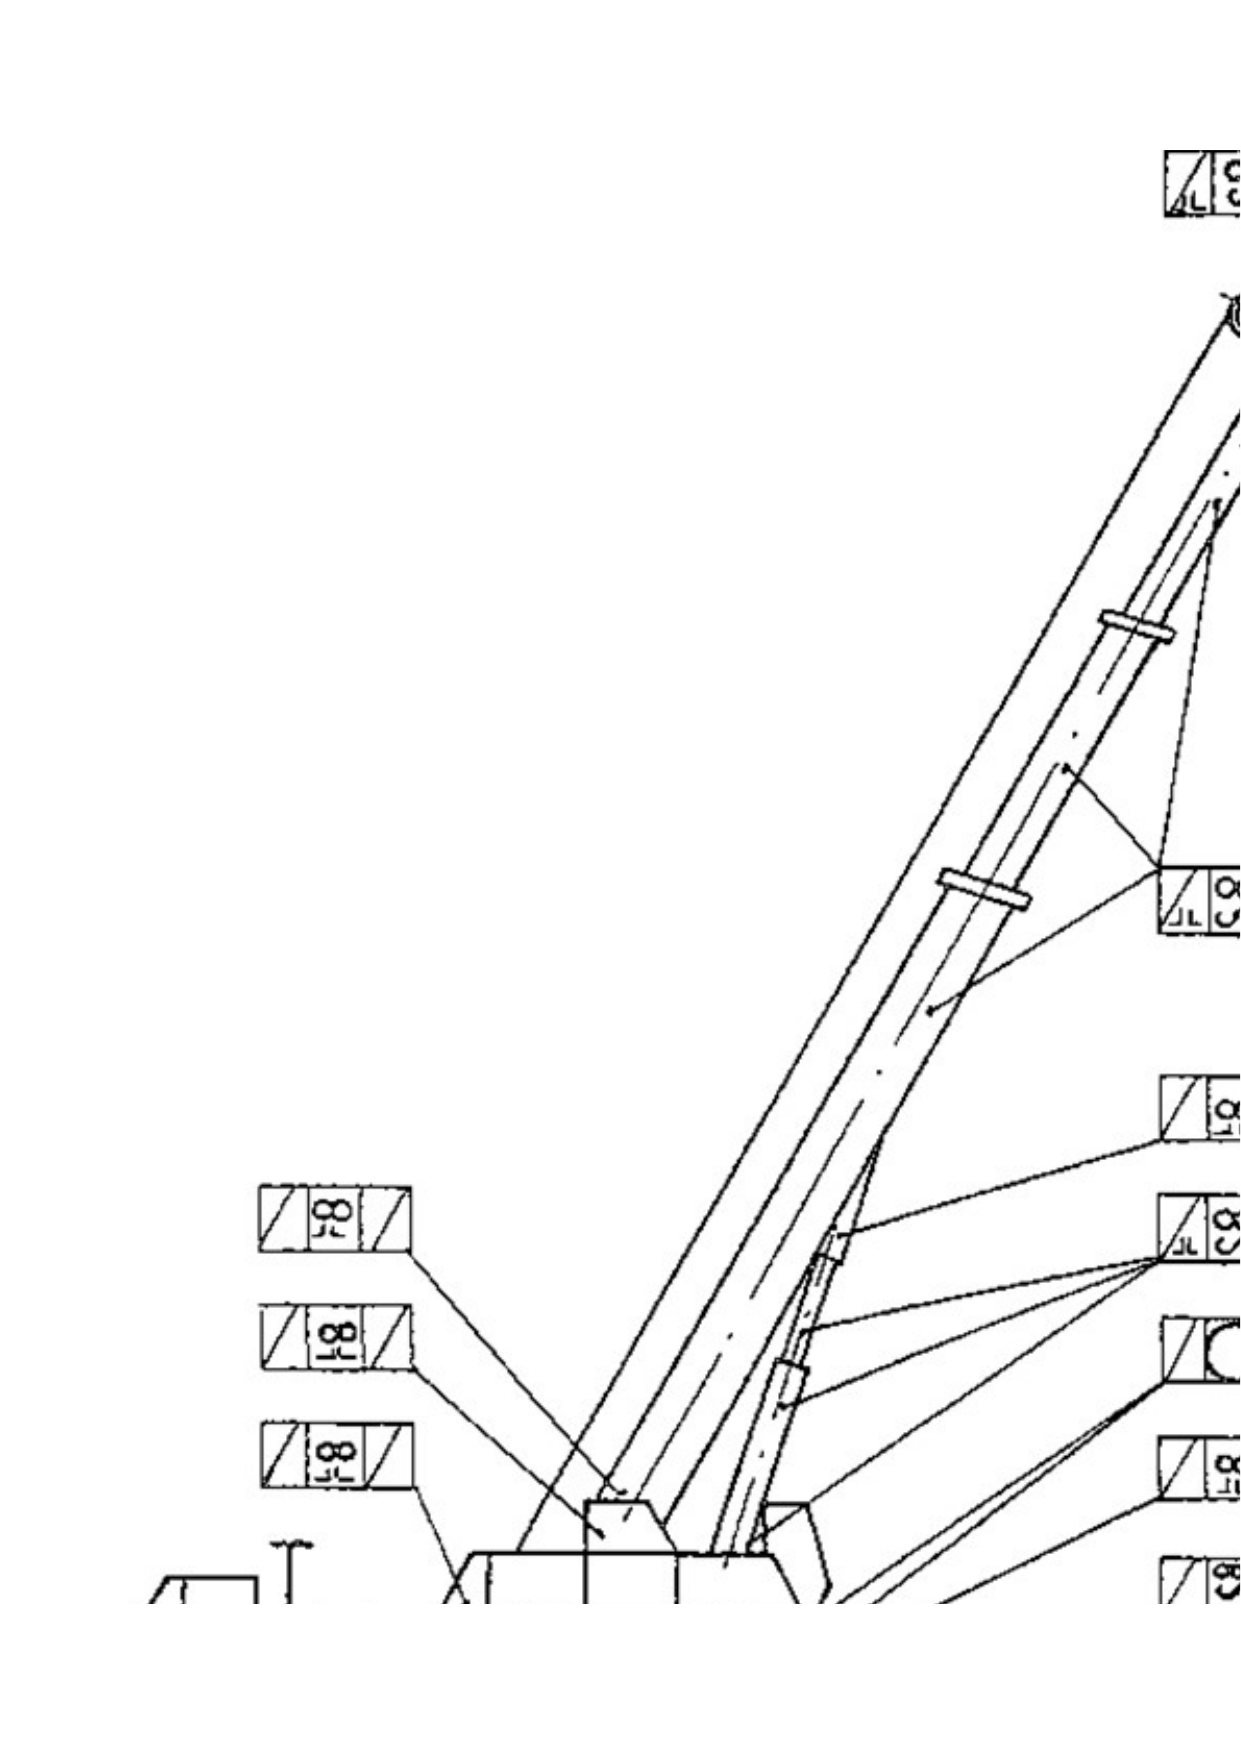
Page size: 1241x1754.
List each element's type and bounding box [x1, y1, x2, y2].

picture [112, 150, 1241, 1604]
